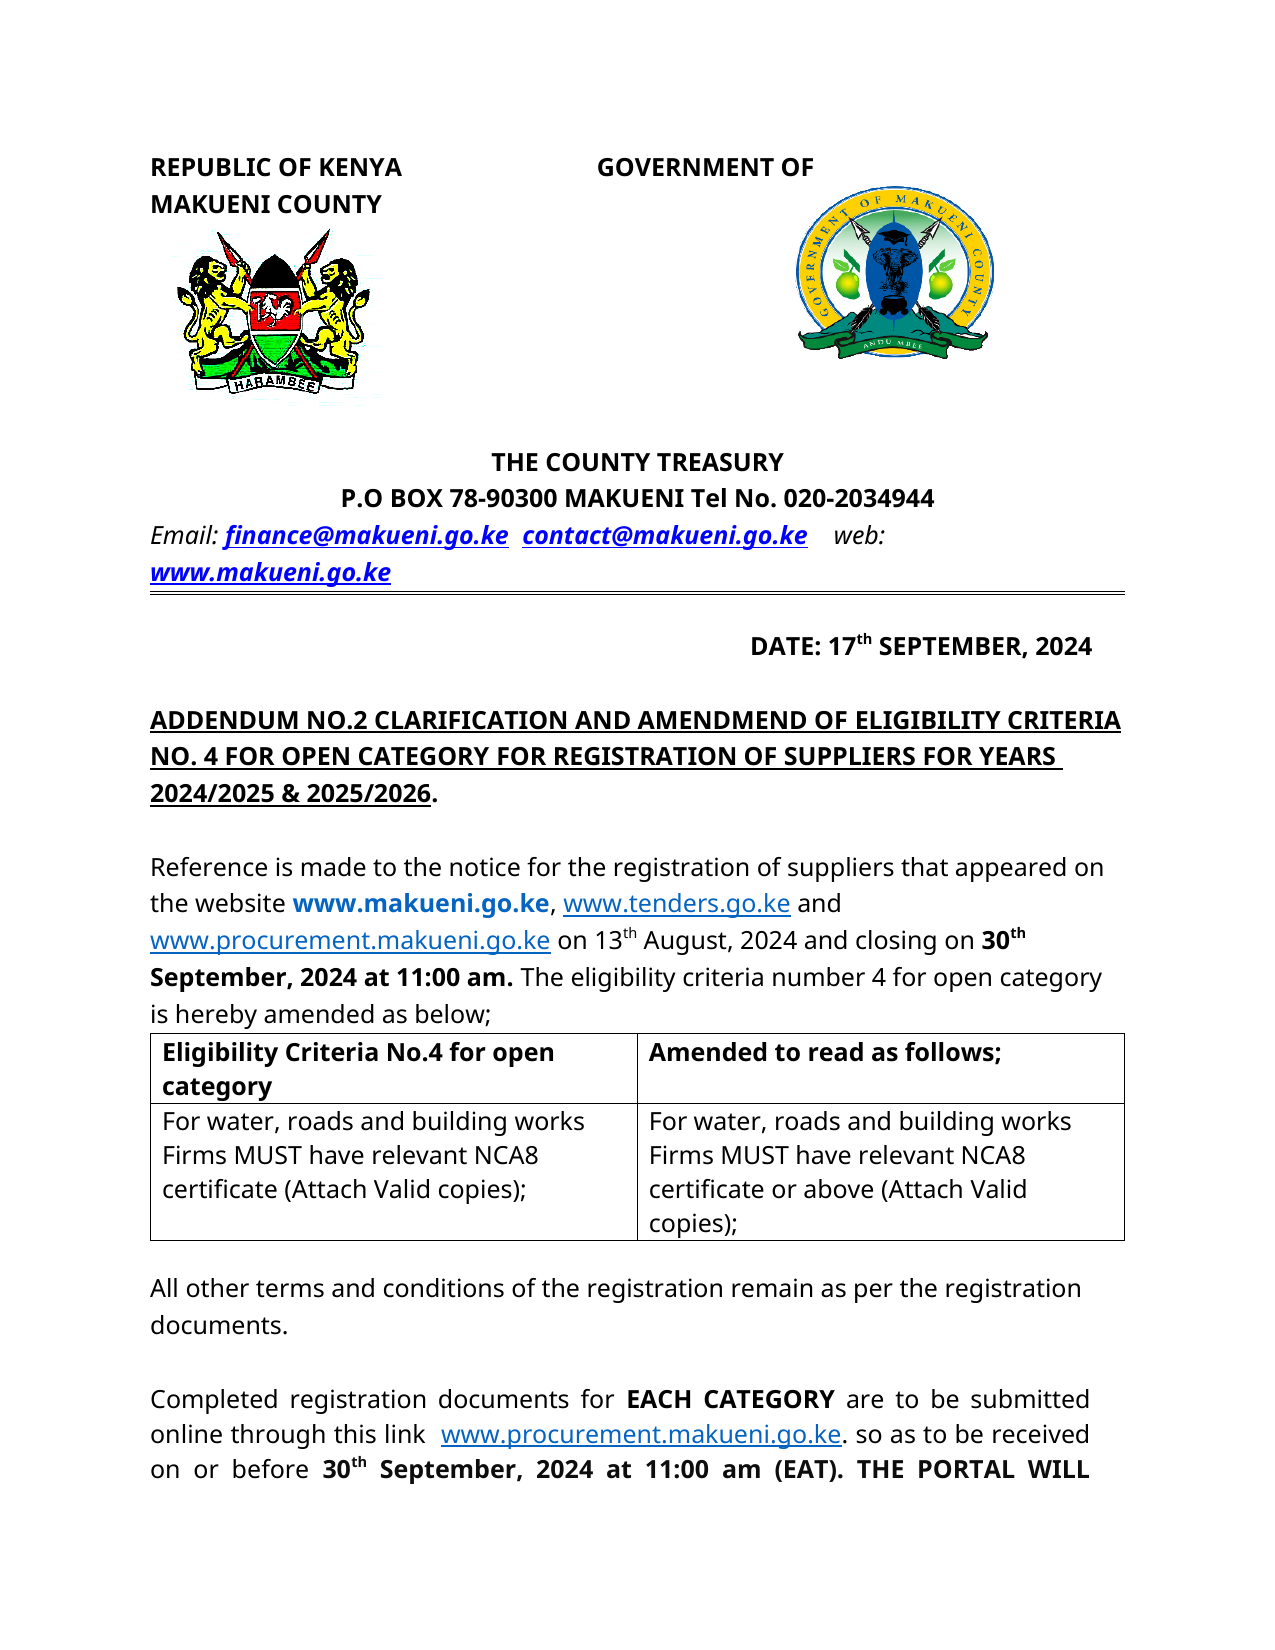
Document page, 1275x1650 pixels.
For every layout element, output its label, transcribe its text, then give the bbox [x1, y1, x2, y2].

text Reference is made to the notice for the registration of suppliers that appeared on the website www.makueni.go.ke, www.tenders.go.ke and www.procurement.makueni.go.ke on 13th August, 2024 and closing on 30th September, 2024 at 11:00 am. The eligibility criteria number 4 for open category is hereby amended as below; [150, 849, 1125, 1031]
table_cell For water, roads and building works Firms MUST have relevant NCA8 certificate (Attach Valid copies); [151, 1104, 637, 1240]
text ADDENDUM NO.2 CLARIFICATION AND AMENDMEND OF ELIGIBILITY CRITERIA NO. 4 FOR OPEN CATEGORY FOR REGISTRATION OF SUPPLIERS FOR YEARS 2024/2025 & 2025/2026. [150, 702, 1125, 810]
text DATE: 17th SEPTEMBER, 2024 [675, 629, 1125, 663]
text REPUBLIC OF KENYA GOVERNMENT OF MAKUENI COUNTY [150, 150, 1125, 221]
text THE COUNTY TREASURY [150, 444, 1125, 478]
table_header Amended to read as follows; [638, 1034, 1124, 1102]
text Email: finance@makueni.go.ke contact@makueni.go.ke web: www.makueni.go.ke [150, 518, 1125, 591]
text P.O BOX 78-90300 MAKUENI Tel No. 020-2034944 [150, 481, 1125, 515]
table_header Eligibility Criteria No.4 for open category [151, 1034, 637, 1102]
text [150, 1381, 1091, 1485]
picture [793, 181, 994, 367]
text All other terms and conditions of the registration remain as per the registration documents. [150, 1271, 1125, 1342]
table_cell For water, roads and building works Firms MUST have relevant NCA8 certificate or above (Attach Valid copies); [638, 1104, 1124, 1240]
